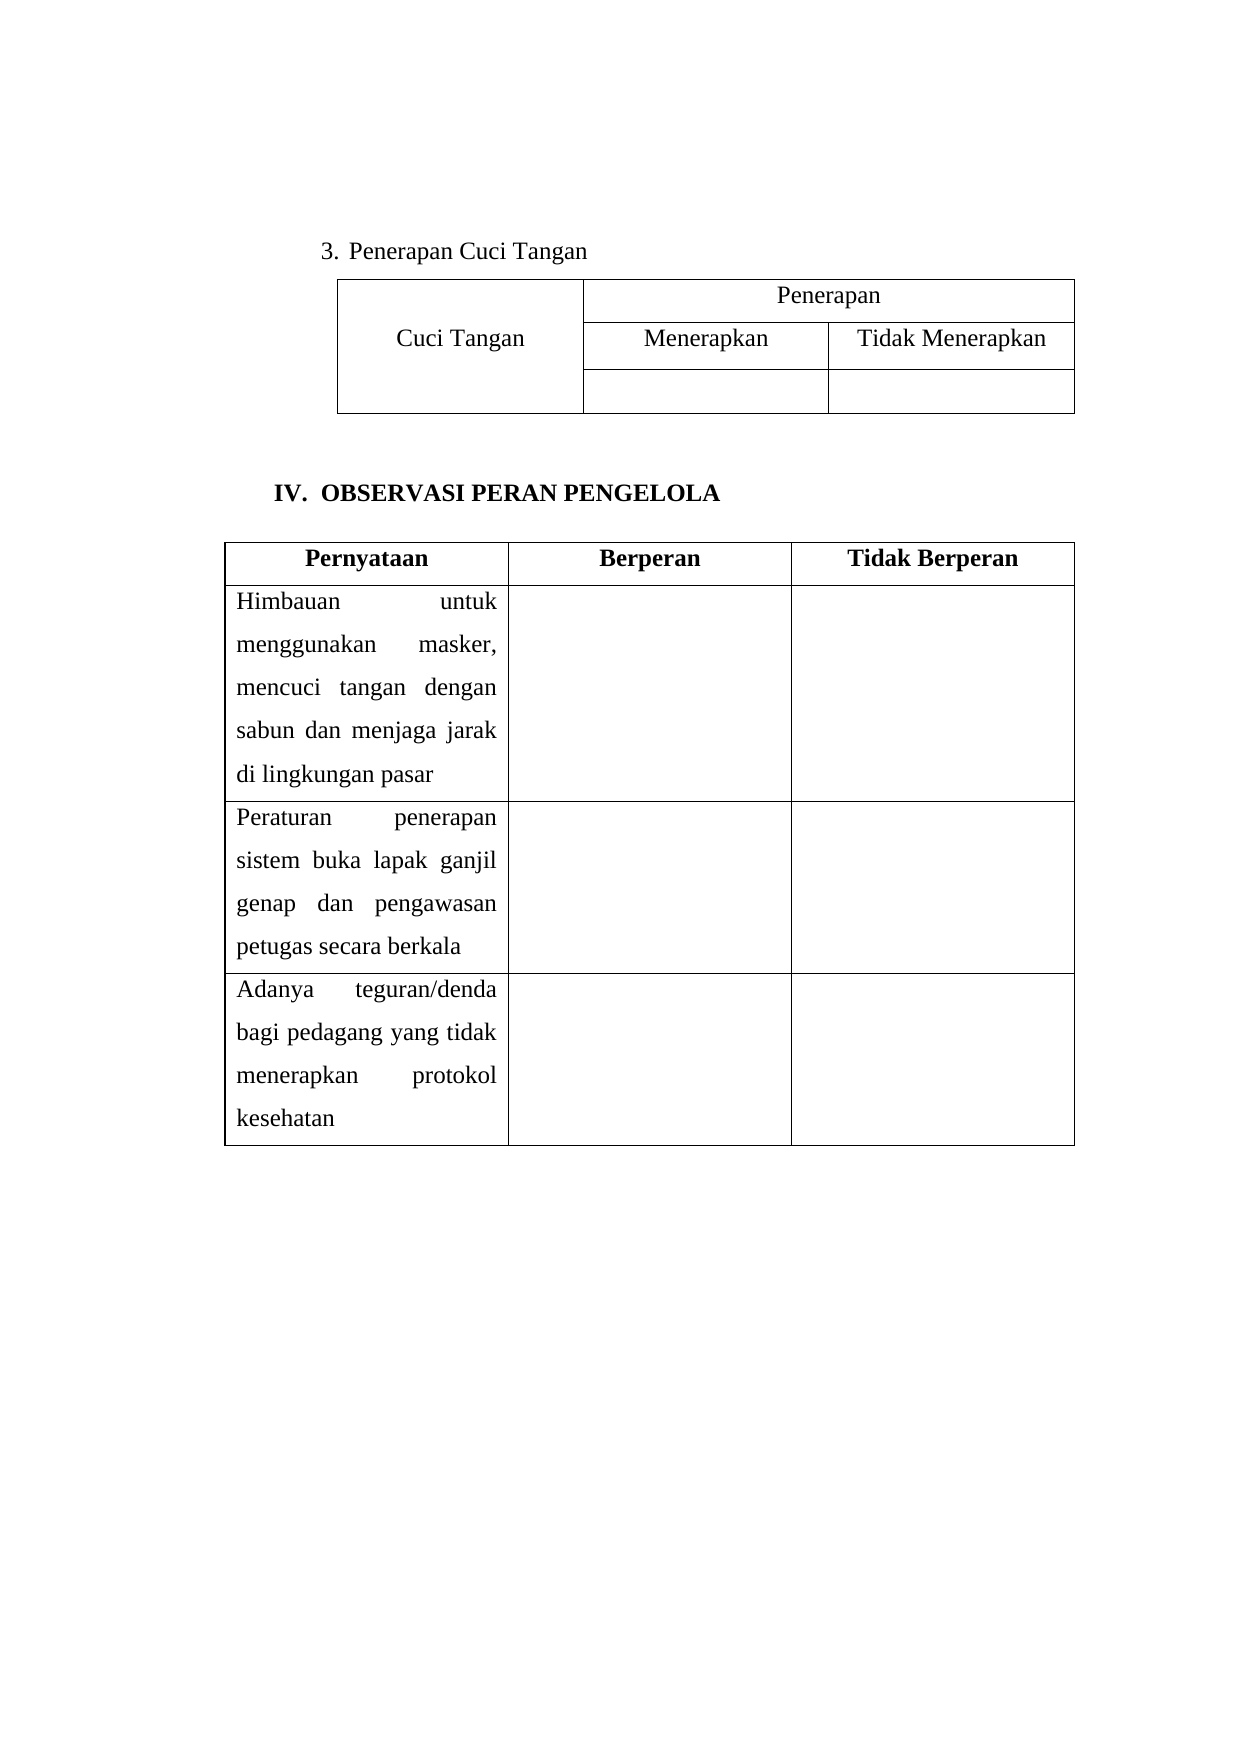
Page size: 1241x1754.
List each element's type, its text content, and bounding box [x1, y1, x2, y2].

table_header Penerapan [584, 280, 1074, 322]
table_header Cuci Tangan [338, 280, 583, 413]
table_header Berperan [509, 543, 791, 585]
table_cell [792, 974, 1074, 1145]
table_cell [792, 586, 1074, 801]
list Penerapan Cuci Tangan [321, 236, 1063, 265]
table_cell Peraturan penerapan sistem buka lapak ganjil genap dan pengawasan petugas secara berkala [226, 802, 508, 973]
table_cell [509, 802, 791, 973]
table_header Tidak Berperan [792, 543, 1074, 585]
table_cell Menerapkan [584, 323, 828, 369]
table_cell Tidak Menerapkan [829, 323, 1074, 369]
table_cell [829, 370, 1074, 413]
table_cell [584, 370, 828, 413]
table_cell [792, 802, 1074, 973]
table_cell [509, 586, 791, 801]
table_cell [509, 974, 791, 1145]
table_header Pernyataan [226, 543, 508, 585]
table_cell Himbauan untuk menggunakan masker, mencuci tangan dengan sabun dan menjaga jarak di lingkungan pasar [226, 586, 508, 801]
table_cell Adanya teguran/denda bagi pedagang yang tidak menerapkan protokol kesehatan [226, 974, 508, 1145]
list OBSERVASI PERAN PENGELOLA [274, 478, 1063, 507]
